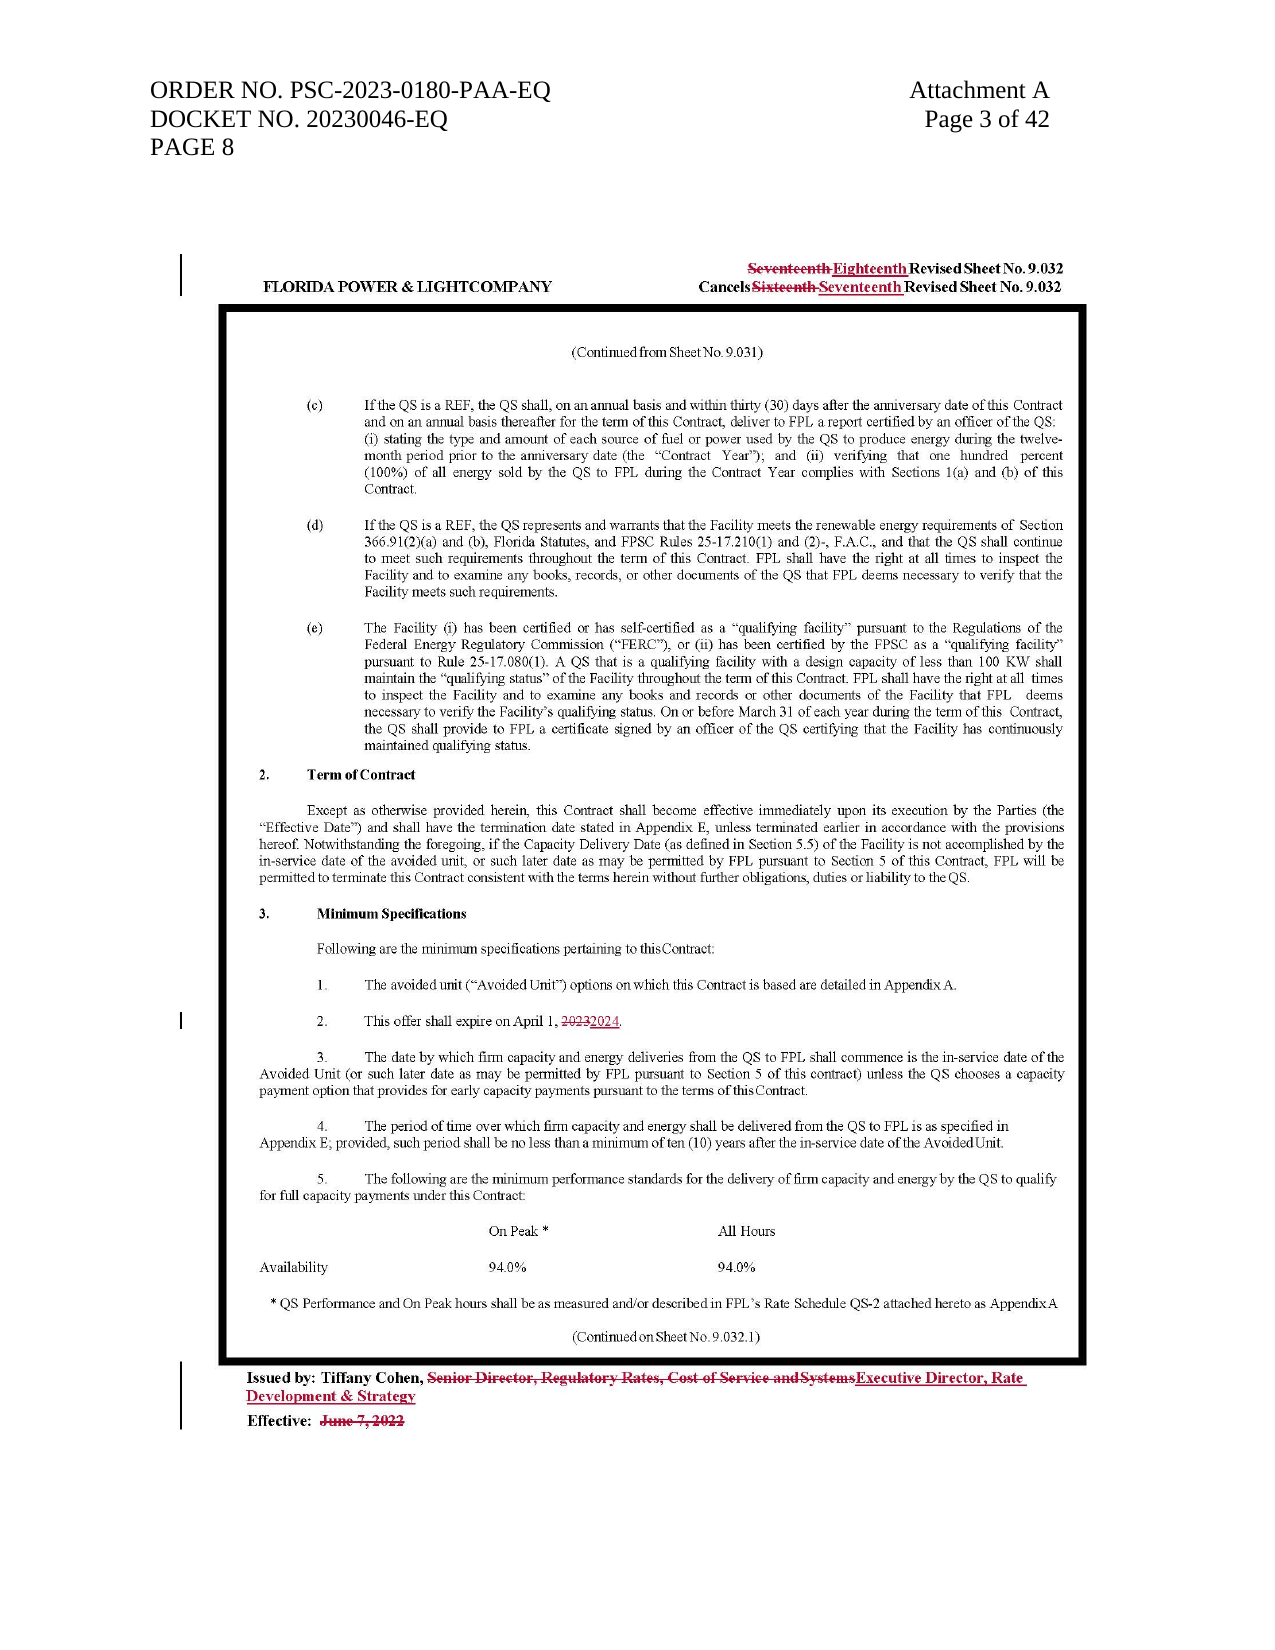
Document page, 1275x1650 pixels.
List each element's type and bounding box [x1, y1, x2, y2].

picture [150, 190, 1125, 1452]
